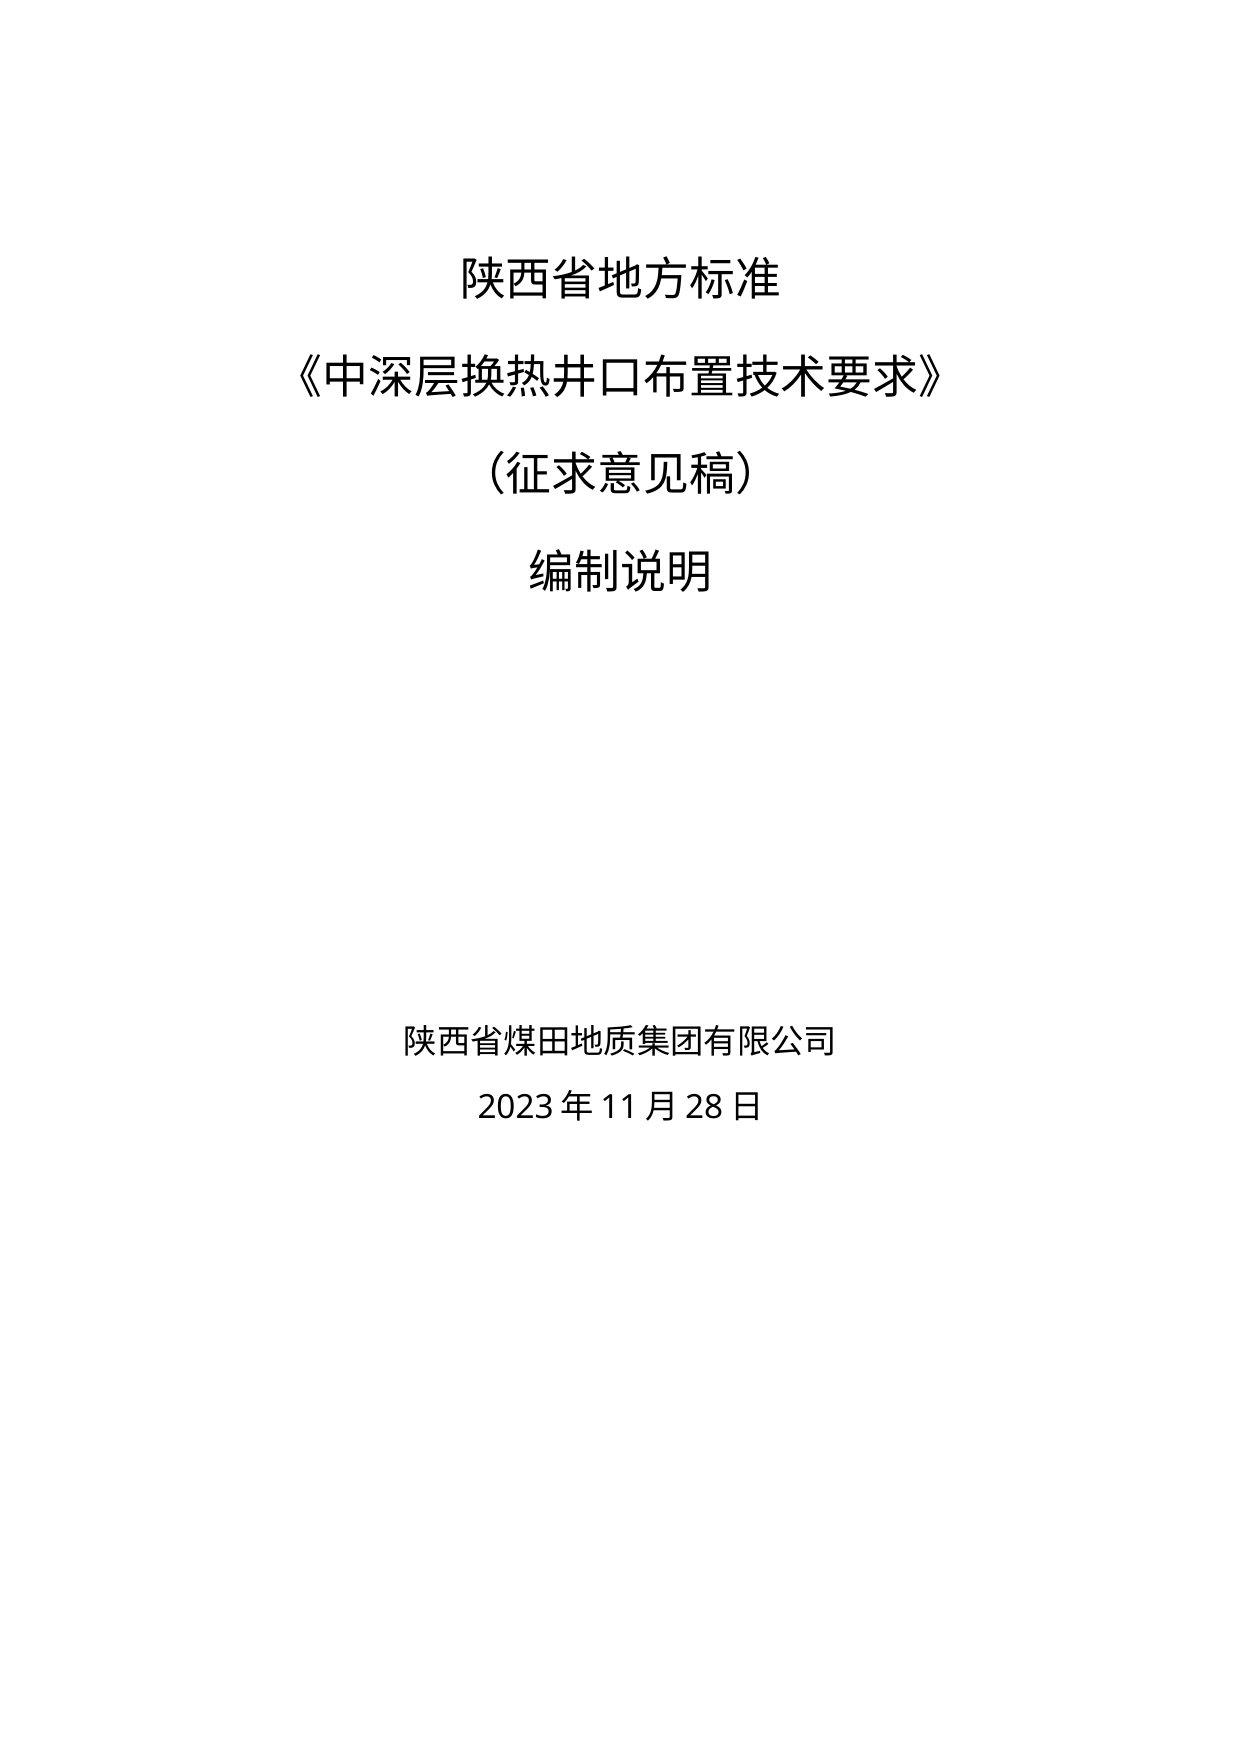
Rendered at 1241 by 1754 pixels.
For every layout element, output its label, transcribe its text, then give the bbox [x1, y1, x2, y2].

text 陕西省煤田地质集团有限公司 [187, 1007, 1053, 1072]
text 陕西省地方标准 [187, 227, 1053, 324]
text （征求意见稿） [187, 422, 1053, 519]
text 《中深层换热井口布置技术要求》 [187, 324, 1053, 422]
text 2023年11月28日 [187, 1072, 1053, 1137]
text 编制说明 [187, 519, 1053, 617]
